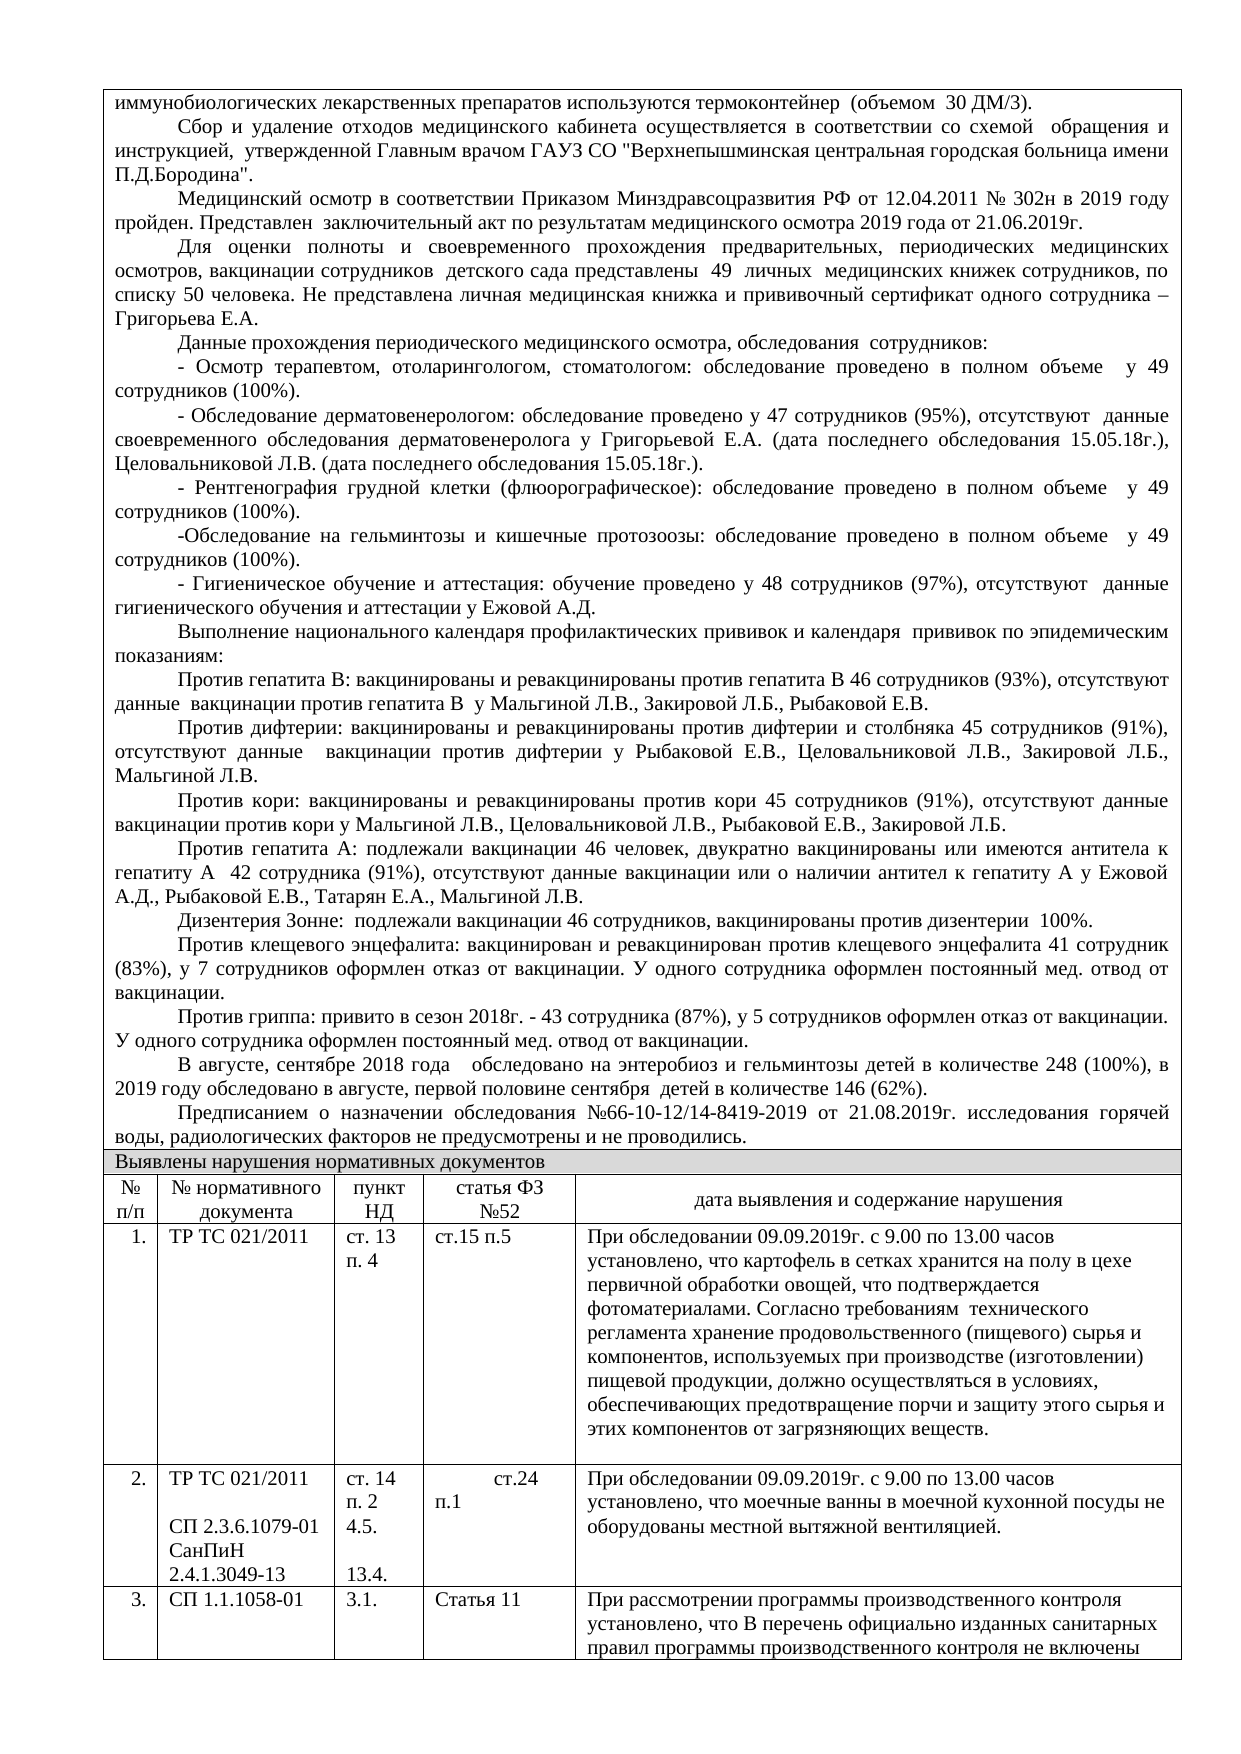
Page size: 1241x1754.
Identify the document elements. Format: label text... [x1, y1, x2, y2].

table_cell ТР ТС 021/2011 СП 2.3.6.1079-01 СанПиН 2.4.1.3049-13 [158, 1465, 334, 1586]
table_cell ст. 14 п. 2 4.5. 13.4. [335, 1465, 423, 1586]
table_cell дата выявления и содержание нарушения [576, 1175, 1181, 1223]
table_cell пункт НД [335, 1175, 423, 1223]
table_cell При обследовании 09.09.2019г. с 9.00 по 13.00 часов установлено, что моечные ванны в моечной кухонной посуды не оборудованы местной вытяжной вентиляцией. [576, 1465, 1181, 1586]
table_cell 3.1. [335, 1587, 423, 1659]
table_cell СП 1.1.1058-01 [158, 1587, 334, 1659]
table_cell ст.24 п.1 [424, 1465, 575, 1586]
table_cell ст. 13 п. 4 [335, 1224, 423, 1464]
table_cell статья ФЗ №52 [424, 1175, 575, 1223]
table_cell ст.15 п.5 [424, 1224, 575, 1464]
table_cell ТР ТС 021/2011 [158, 1224, 334, 1464]
table_cell № п/п [104, 1175, 157, 1223]
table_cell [104, 90, 1181, 1148]
table_cell 2. [104, 1465, 157, 1586]
table_cell Выявлены нарушения нормативных документов [104, 1150, 1181, 1173]
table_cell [576, 1587, 1181, 1659]
table_cell 1. [104, 1224, 157, 1464]
table_cell Статья 11 [424, 1587, 575, 1659]
table_cell 3. [104, 1587, 157, 1659]
table_cell № нормативного документа [158, 1175, 334, 1223]
table_cell При обследовании 09.09.2019г. с 9.00 по 13.00 часов установлено, что картофель в сетках хранится на полу в цехе первичной обработки овощей, что подтверждается фотоматериалами. Согласно требованиям технического регламента хранение продовольственного (пищевого) сырья и компонентов, используемых при производстве (изготовлении) пищевой продукции, должно осуществляться в условиях, обеспечивающих предотвращение порчи и защиту этого сырья и этих компонентов от загрязняющих веществ. [576, 1224, 1181, 1464]
